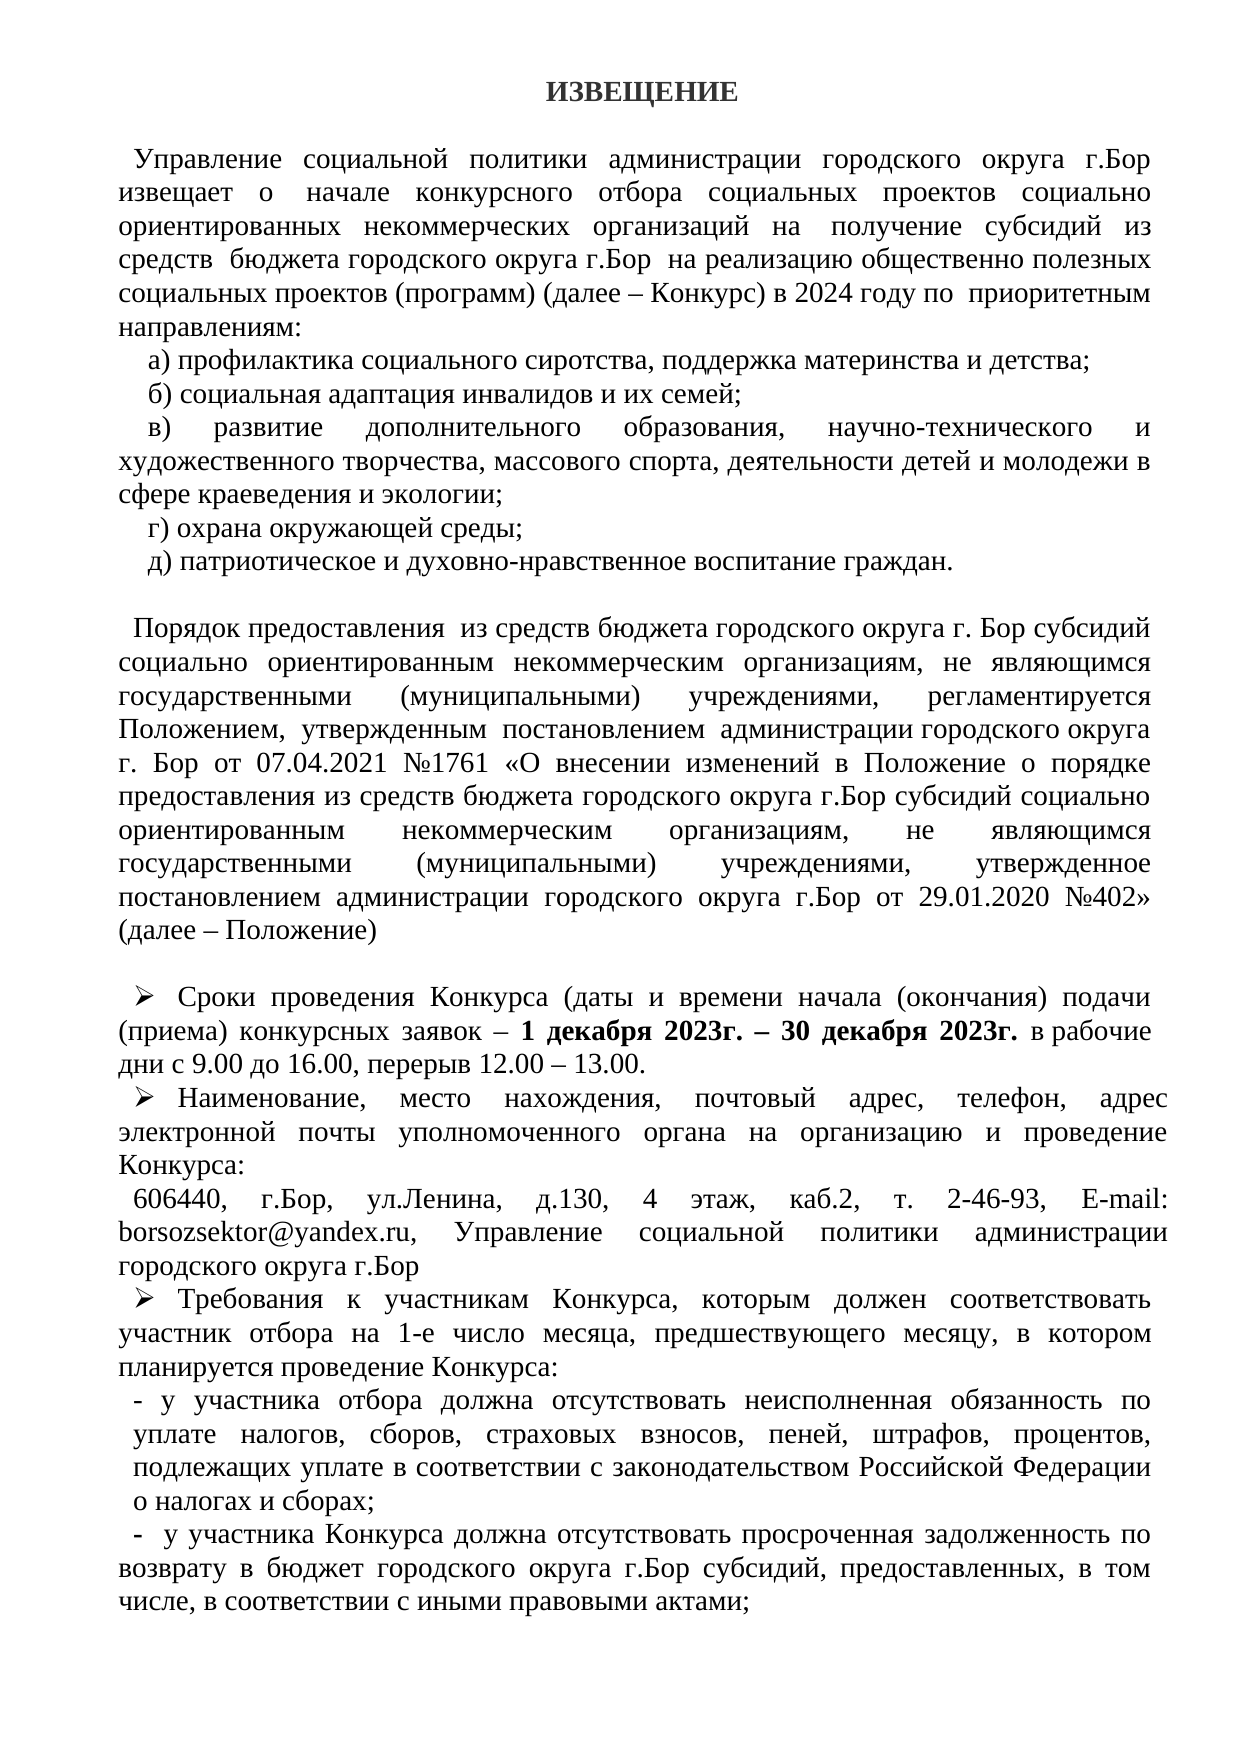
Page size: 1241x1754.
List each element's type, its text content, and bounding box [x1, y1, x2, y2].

list Сроки проведения Конкурса (даты и времени начала (окончания) подачи (приема) конкурсных заявок – 1 декабря 2023г. – 30 декабря 2023г. в рабочие дни с 9.00 до 16.00, перерыв 12.00 – 13.00. [118, 979, 1152, 1080]
text а) профилактика социального сиротства, поддержка материнства и детства; [118, 342, 1152, 376]
text д) патриотическое и духовно-нравственное воспитание граждан. [118, 543, 1152, 577]
text 606440, г.Бор, ул.Ленина, д.130, 4 этаж, каб.2, т. 2-46-93, E-mail: borsozsektor@yandex.ru, Управление социальной политики администрации городского округа г.Бор [118, 1181, 1168, 1282]
text г) охрана окружающей среды; [118, 510, 1152, 543]
text - у участника Конкурса должна отсутствовать просроченная задолженность по возврату в бюджет городского округа г.Бор субсидий, предоставленных, в том числе, в соответствии с иными правовыми актами; [118, 1516, 1152, 1617]
text ИЗВЕЩЕНИЕ [118, 74, 1152, 107]
text в) развитие дополнительного образования, научно-технического и художественного творчества, массового спорта, деятельности детей и молодежи в сфере краеведения и экологии; [118, 409, 1152, 510]
text Управление социальной политики администрации городского округа г.Бор извещает о начале конкурсного отбора социальных проектов социально ориентированных некоммерческих организаций на получение субсидий из средств бюджета городского округа г.Бор на реализацию общественно полезных социальных проектов (программ) (далее – Конкурс) в 2024 году по приоритетным направлениям: [118, 141, 1152, 342]
text б) социальная адаптация инвалидов и их семей; [118, 376, 1152, 409]
list Требования к участникам Конкурса, которым должен соответствовать участник отбора на 1-е число месяца, предшествующего месяцу, в котором планируется проведение Конкурса: [118, 1282, 1152, 1382]
list Наименование, место нахождения, почтовый адрес, телефон, адрес электронной почты уполномоченного органа на организацию и проведение Конкурса: [118, 1080, 1168, 1181]
text Порядок предоставления из средств бюджета городского округа г. Бор субсидий социально ориентированным некоммерческим организациям, не являющимся государственными (муниципальными) учреждениями, регламентируется Положением, утвержденным постановлением администрации городского округа г. Бор от 07.04.2021 №1761 «О внесении изменений в Положение о порядке предоставления из средств бюджета городского округа г.Бор субсидий социально ориентированным некоммерческим организациям, не являющимся государственными (муниципальными) учреждениями, утвержденное постановлением администрации городского округа г.Бор от 29.01.2020 №402» (далее – Положение) [118, 611, 1152, 946]
text - у участника отбора должна отсутствовать неисполненная обязанность по уплате налогов, сборов, страховых взносов, пеней, штрафов, процентов, подлежащих уплате в соответствии с законодательством Российской Федерации о налогах и сборах; [133, 1382, 1152, 1516]
